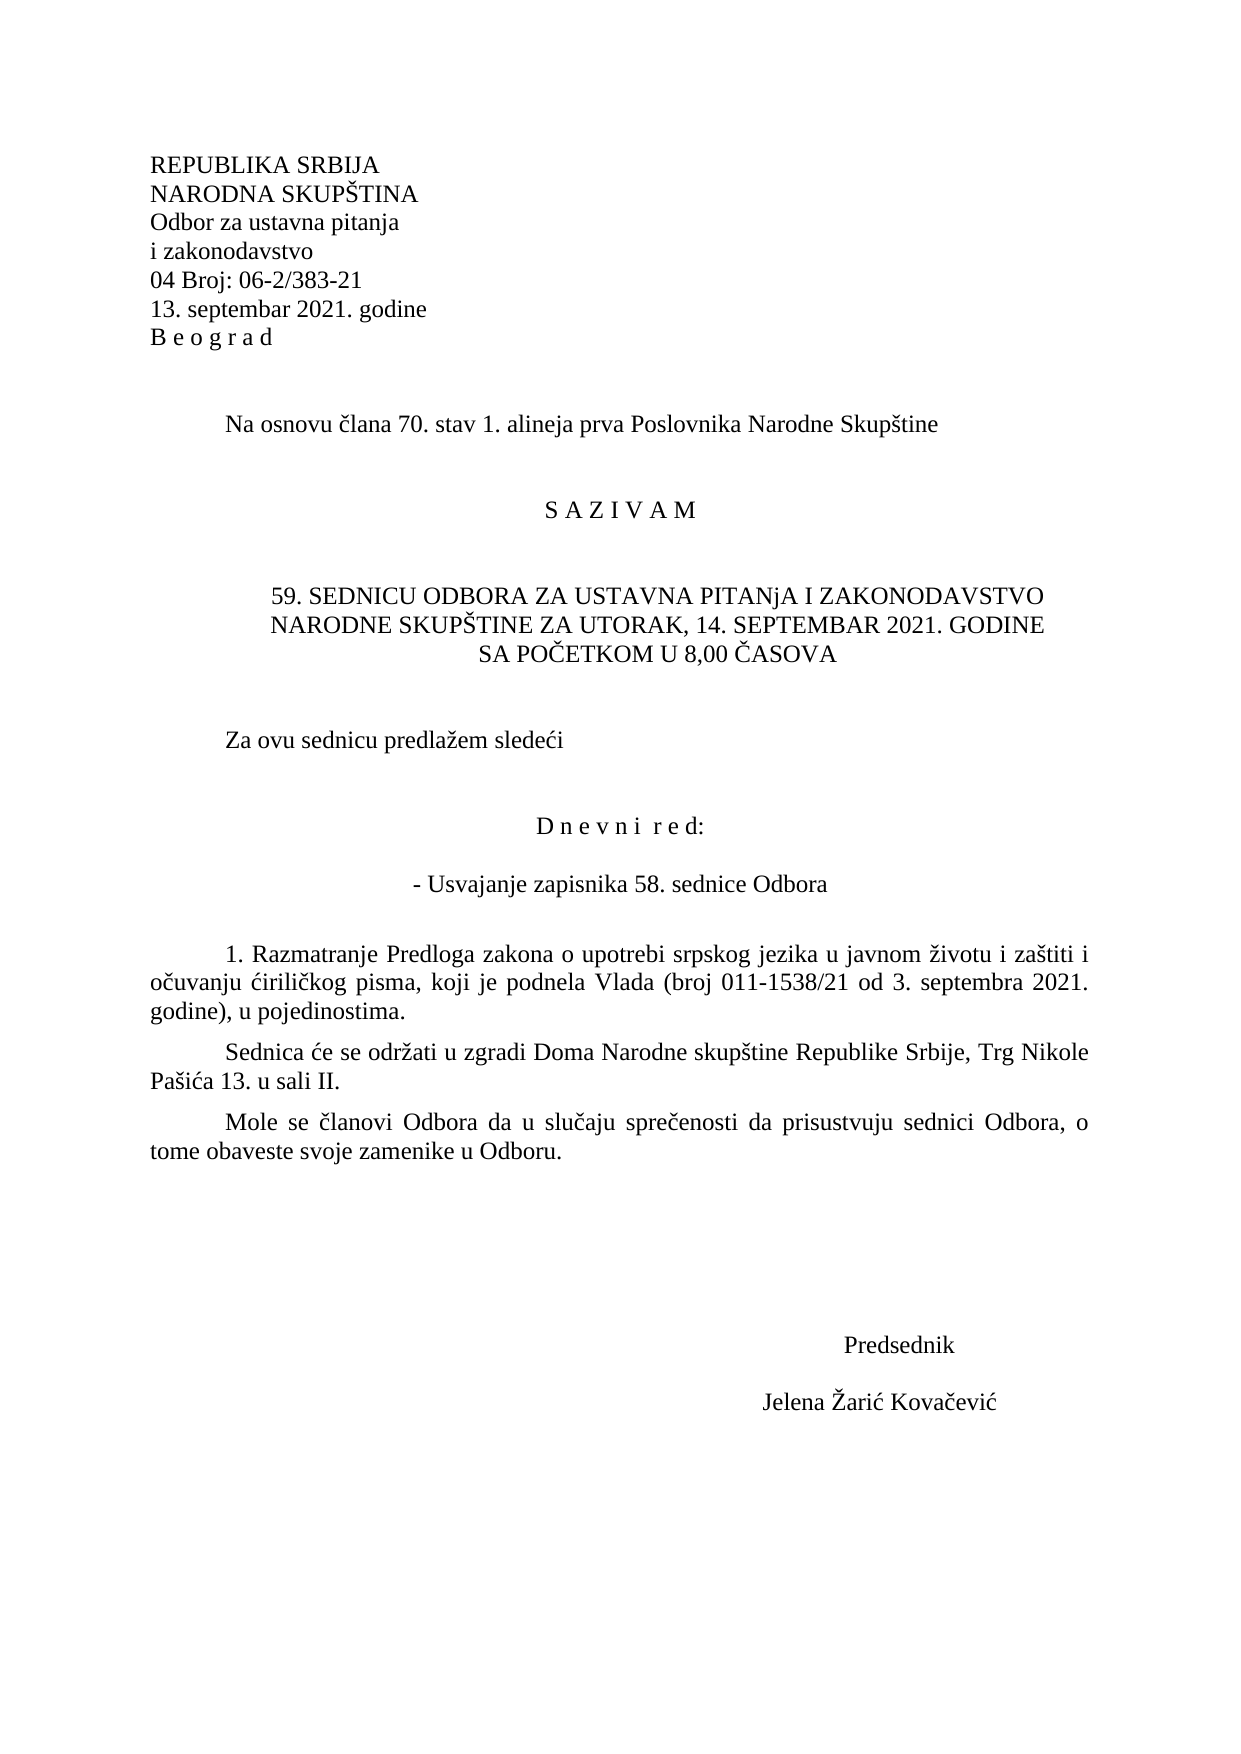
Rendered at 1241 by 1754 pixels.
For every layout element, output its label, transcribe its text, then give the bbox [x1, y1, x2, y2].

text B e o g r a d [150, 322, 1090, 351]
text i zakonodavstvo [150, 236, 1090, 265]
text 59. SEDNICU ODBORA ZA USTAVNA PITANjA I ZAKONODAVSTVO [150, 581, 1090, 610]
text Mole se članovi Odbora da u slučaju sprečenosti da prisustvuju sednici Odbora, o tome obaveste svoje zamenike u Odboru. [150, 1107, 1090, 1165]
text SA POČETKOM U 8,00 ČASOVA [150, 639, 1090, 667]
text D n e v n i r e d: [150, 811, 1090, 840]
text NARODNE SKUPŠTINE ZA UTORAK, 14. SEPTEMBAR 2021. GODINE [150, 610, 1090, 639]
text 13. septembar 2021. godine [150, 294, 1090, 322]
text S A Z I V A M [150, 495, 1090, 524]
text NARODNA SKUPŠTINA [150, 179, 1090, 207]
text Odbor za ustavna pitanja [150, 207, 1090, 236]
text REPUBLIKA SRBIJA [150, 150, 1090, 179]
text Na osnovu člana 70. stav 1. alineja prva Poslovnika Narodne Skupštine [150, 409, 1090, 437]
text Sednica će se održati u zgradi Doma Narodne skupštine Republike Srbije, Trg Nikole Pašića 13. u sali II. [150, 1037, 1090, 1095]
text Za ovu sednicu predlažem sledeći [150, 725, 1090, 754]
text 04 Broj: 06-2/383-21 [150, 265, 1090, 294]
text Predsednik [150, 1330, 1090, 1359]
text 1. Razmatranje Predloga zakona o upotrebi srpskog jezika u javnom životu i zaštiti i očuvanju ćiriličkog pisma, koji je podnela Vlada (broj 011-1538/21 od 3. septembra 2021. godine), u pojedinostima. [150, 939, 1090, 1025]
text Jelena Žarić Kovačević [150, 1387, 1090, 1416]
text - Usvajanje zapisnika 58. sednice Odbora [150, 869, 1090, 897]
